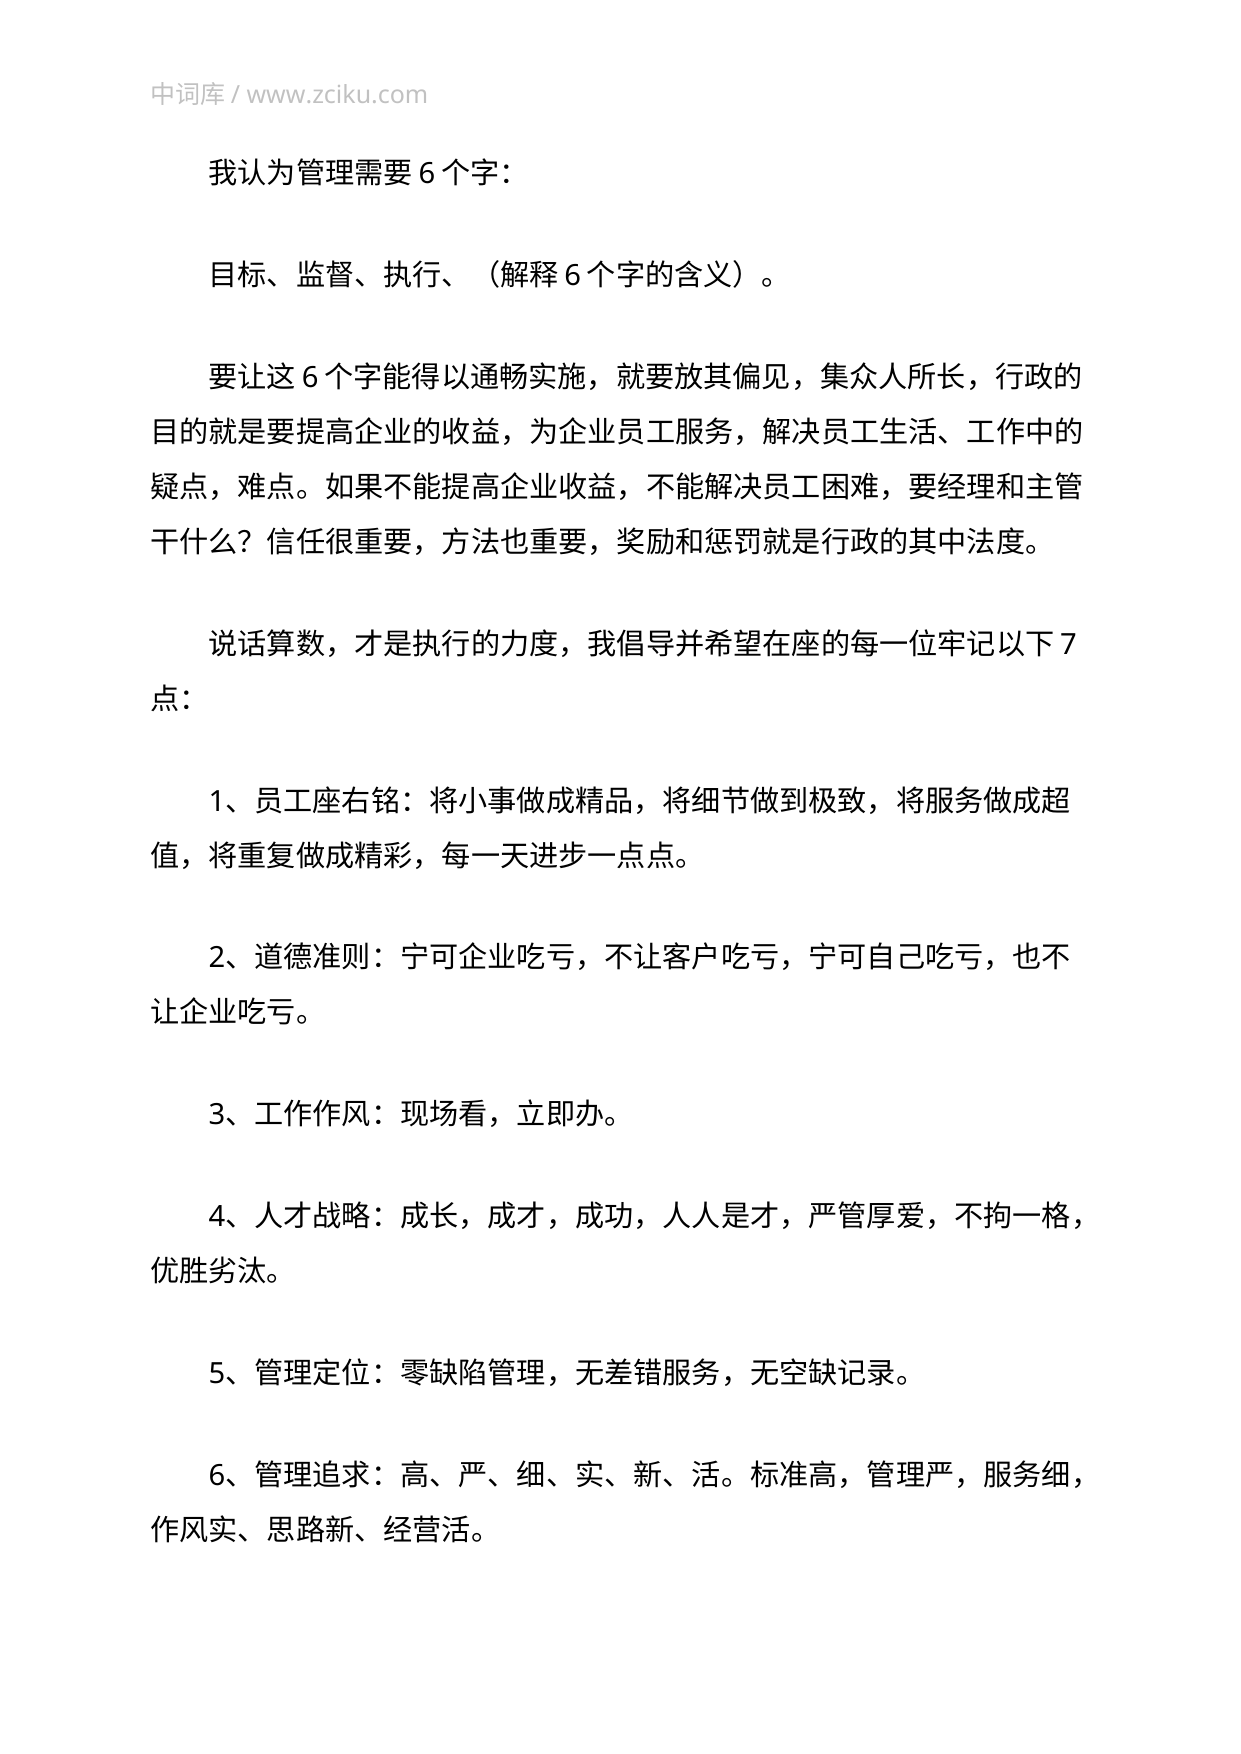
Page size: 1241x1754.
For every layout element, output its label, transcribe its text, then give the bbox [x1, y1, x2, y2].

text 我认为管理需要6个字： [150, 150, 1090, 192]
text 5、管理定位：零缺陷管理，无差错服务，无空缺记录。 [150, 1349, 1090, 1392]
text 4、人才战略：成长，成才，成功，人人是才，严管厚爱，不拘一格，优胜劣汰。 [150, 1193, 1090, 1290]
text 说话算数，才是执行的力度，我倡导并希望在座的每一位牢记以下7点： [150, 621, 1090, 718]
text 3、工作作风：现场看，立即办。 [150, 1091, 1090, 1133]
text 1、员工座右铭：将小事做成精品，将细节做到极致，将服务做成超值，将重复做成精彩，每一天进步一点点。 [150, 777, 1090, 874]
text 要让这6个字能得以通畅实施，就要放其偏见，集众人所长，行政的目的就是要提高企业的收益，为企业员工服务，解决员工生活、工作中的疑点，难点。如果不能提高企业收益，不能解决员工困难，要经理和主管干什么？信任很重要，方法也重要，奖励和惩罚就是行政的其中法度。 [150, 354, 1090, 561]
text 2、道德准则：宁可企业吃亏，不让客户吃亏，宁可自己吃亏，也不让企业吃亏。 [150, 934, 1090, 1031]
text 目标、监督、执行、（解释6个字的含义）。 [150, 252, 1090, 294]
text 6、管理追求：高、严、细、实、新、活。标准高，管理严，服务细，作风实、思路新、经营活。 [150, 1452, 1090, 1549]
